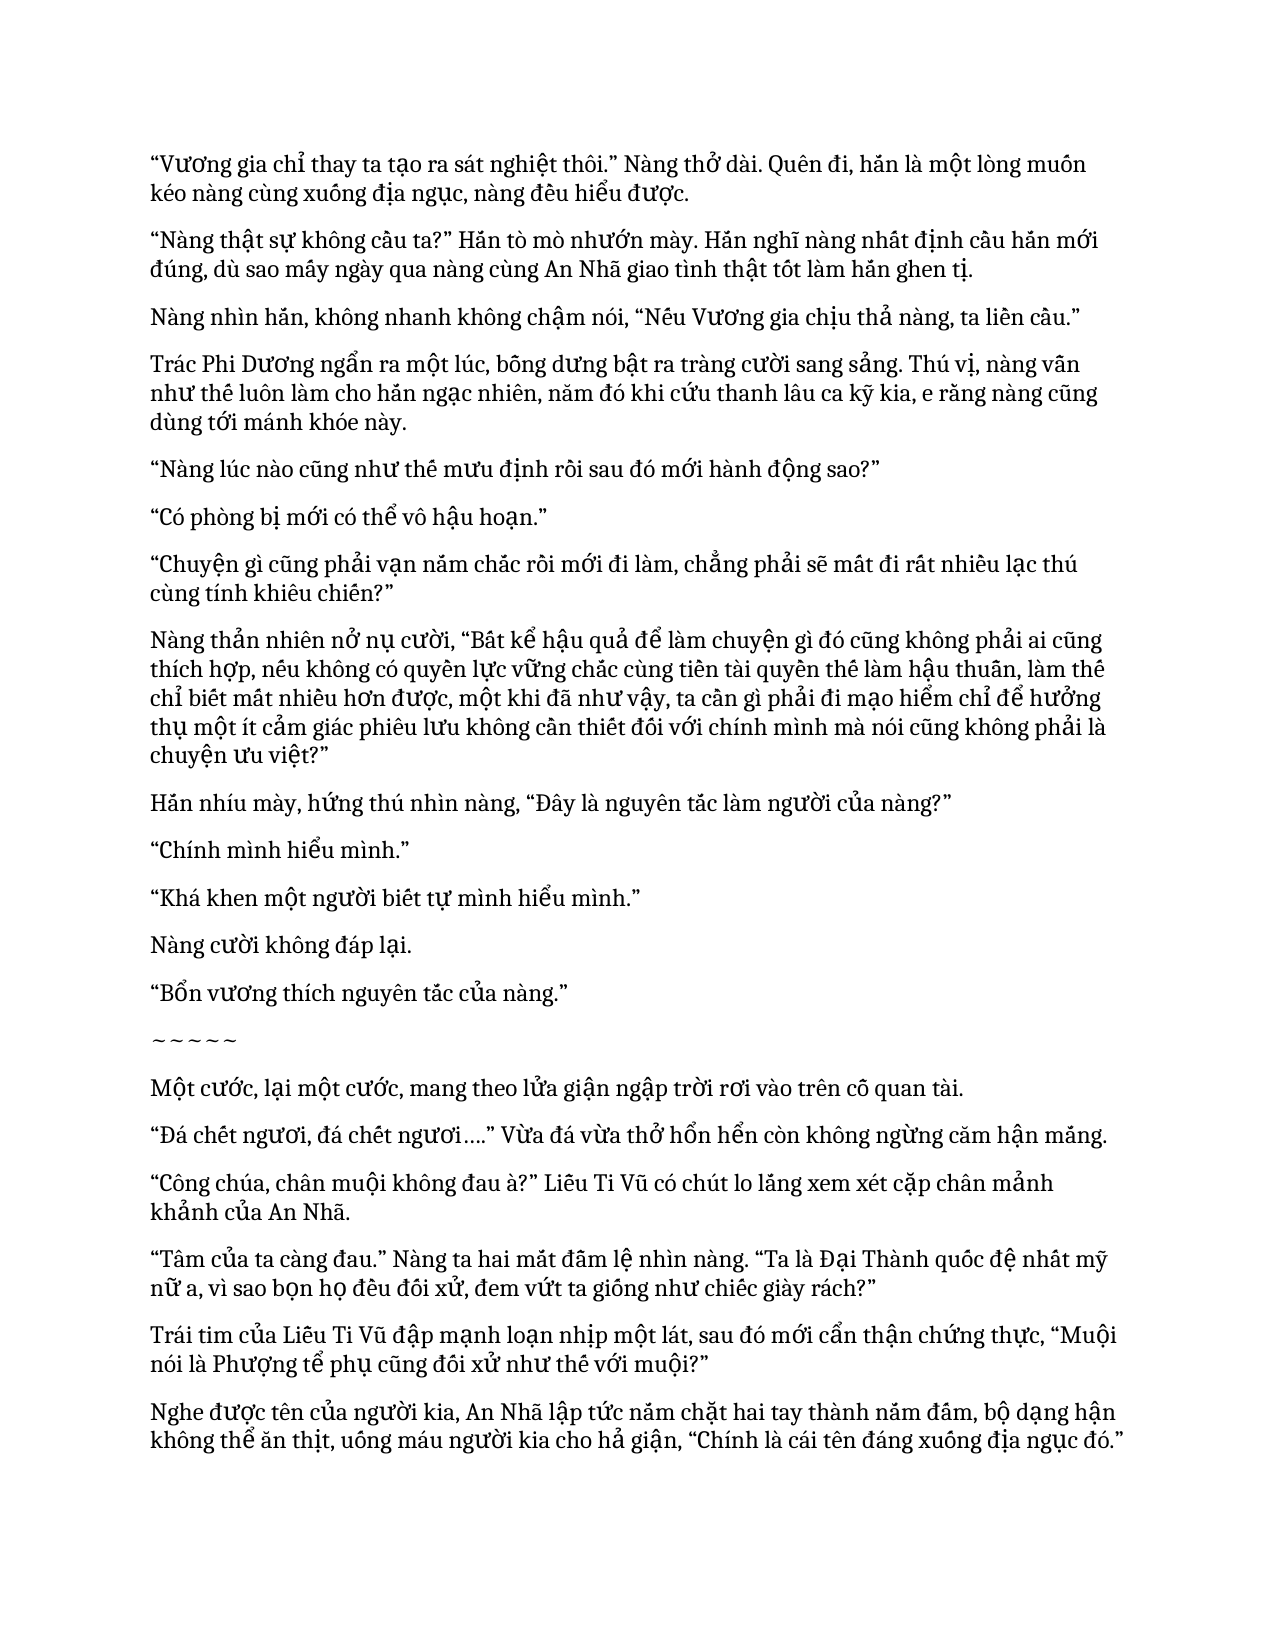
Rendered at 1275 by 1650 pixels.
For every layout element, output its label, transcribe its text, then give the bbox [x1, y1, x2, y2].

text Nàng nhìn hắn, không nhanh không chậm nói, “Nếu Vương gia chịu thả nàng, ta liền cầu.” [150, 302, 1125, 331]
text “Công chúa, chân muội không đau à?” Liễu Ti Vũ có chút lo lắng xem xét cặp chân mảnh khảnh của An Nhã. [150, 1169, 1125, 1226]
text Nàng thản nhiên nở nụ cười, “Bất kể hậu quả để làm chuyện gì đó cũng không phải ai cũng thích hợp, nếu không có quyền lực vững chắc cùng tiền tài quyền thế làm hậu thuẫn, làm thế chỉ biết mất nhiều hơn được, một khi đã như vậy, ta cần gì phải đi mạo hiểm chỉ để hưởng thụ một ít cảm giác phiêu lưu không cần thiết đối với chính mình mà nói cũng không phải là chuyện ưu việt?” [150, 626, 1125, 770]
text Một cước, lại một cước, mang theo lửa giận ngập trời rơi vào trên cỗ quan tài. [150, 1074, 1125, 1102]
text Hắn nhíu mày, hứng thú nhìn nàng, “Đây là nguyên tắc làm người của nàng?” [150, 789, 1125, 817]
text “Khá khen một người biết tự mình hiểu mình.” [150, 884, 1125, 912]
text “Nàng lúc nào cũng như thế mưu định rồi sau đó mới hành động sao?” [150, 455, 1125, 484]
text “Đá chết ngươi, đá chết ngươi….” Vừa đá vừa thở hổn hển còn không ngừng căm hận mắng. [150, 1121, 1125, 1150]
text “Nàng thật sự không cầu ta?” Hắn tò mò nhướn mày. Hắn nghĩ nàng nhất định cầu hắn mới đúng, dù sao mấy ngày qua nàng cùng An Nhã giao tình thật tốt làm hắn ghen tị. [150, 226, 1125, 284]
text “Tâm của ta càng đau.” Nàng ta hai mắt đẫm lệ nhìn nàng. “Ta là Đại Thành quốc đệ nhất mỹ nữ a, vì sao bọn họ đều đối xử, đem vứt ta giống như chiếc giày rách?” [150, 1245, 1125, 1302]
text Trái tim của Liễu Ti Vũ đập mạnh loạn nhịp một lát, sau đó mới cẩn thận chứng thực, “Muội nói là Phượng tể phụ cũng đối xử như thế với muội?” [150, 1321, 1125, 1379]
text “Bổn vương thích nguyên tắc của nàng.” [150, 979, 1125, 1007]
text “Chuyện gì cũng phải vạn nắm chắc rồi mới đi làm, chẳng phải sẽ mất đi rất nhiều lạc thú cùng tính khiêu chiến?” [150, 550, 1125, 607]
text Nàng cười không đáp lại. [150, 931, 1125, 960]
text Trác Phi Dương ngẩn ra một lúc, bỗng dưng bật ra tràng cười sang sảng. Thú vị, nàng vẫn như thế luôn làm cho hắn ngạc nhiên, năm đó khi cứu thanh lâu ca kỹ kia, e rằng nàng cũng dùng tới mánh khóe này. [150, 350, 1125, 436]
text Nghe được tên của người kia, An Nhã lập tức nắm chặt hai tay thành nắm đấm, bộ dạng hận không thể ăn thịt, uống máu người kia cho hả giận, “Chính là cái tên đáng xuống địa ngục đó.” [150, 1397, 1125, 1455]
text “Có phòng bị mới có thể vô hậu hoạn.” [150, 502, 1125, 531]
text ~~~~~ [150, 1026, 1125, 1055]
text “Chính mình hiểu mình.” [150, 836, 1125, 865]
text “Vương gia chỉ thay ta tạo ra sát nghiệt thôi.” Nàng thở dài. Quên đi, hắn là một lòng muốn kéo nàng cùng xuống địa ngục, nàng đều hiểu được. [150, 150, 1125, 207]
